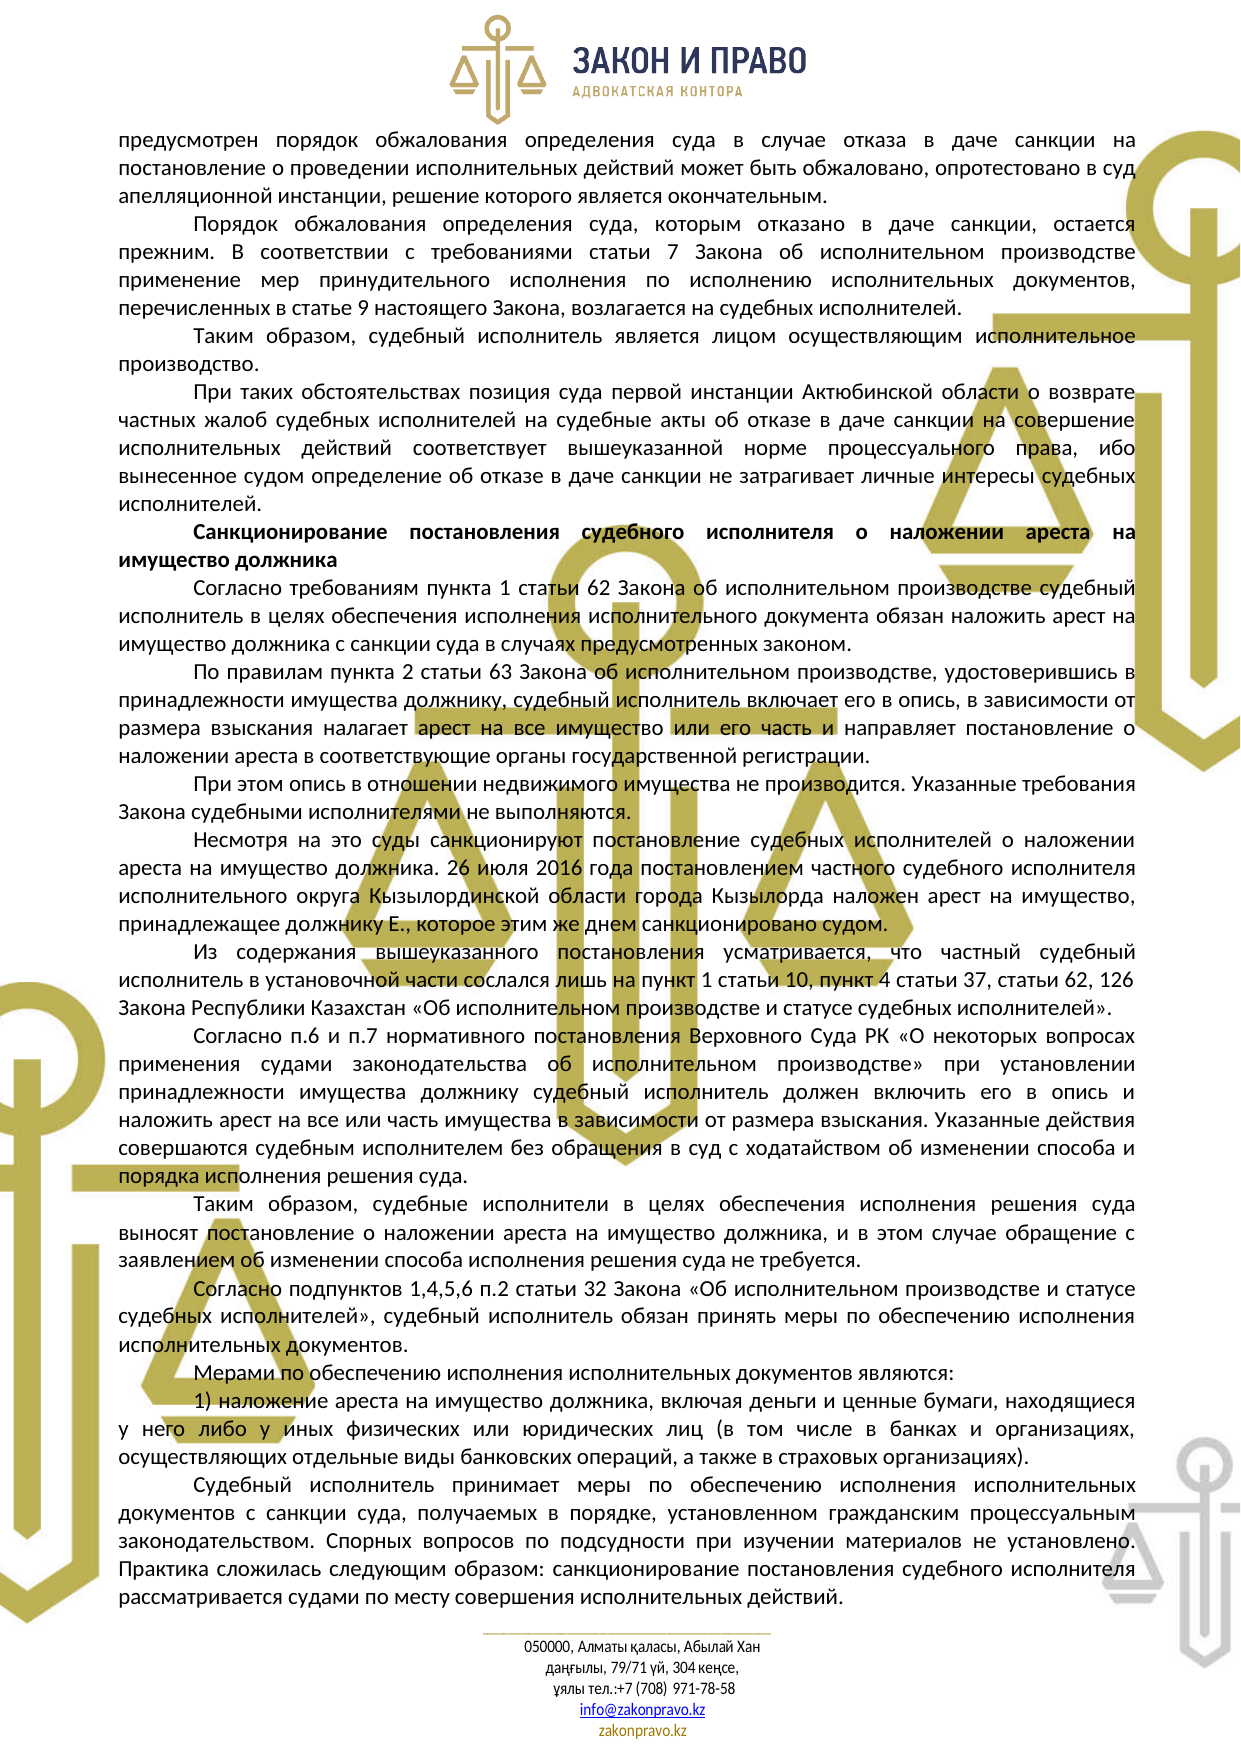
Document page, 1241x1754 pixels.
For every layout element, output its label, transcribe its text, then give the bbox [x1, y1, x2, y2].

text Согласно подпунктов 1,4,5,6 п.2 статьи 32 Закона «Об исполнительном производстве и статусе судебных исполнителей», судебный исполнитель обязан принять меры по обеспечению исполнения исполнительных документов. [118, 1274, 1137, 1358]
text 1) наложение ареста на имущество должника, включая деньги и ценные бумаги, находящиеся у него либо у иных физических или юридических лиц (в том числе в банках и организациях, осуществляющих отдельные виды банковских операций, а также в страховых организациях). [118, 1386, 1137, 1470]
text Мерами по обеспечению исполнения исполнительных документов являются: [118, 1358, 1137, 1386]
picture [919, 130, 1241, 1669]
text Согласно требованиям пункта 1 статьи 62 Закона об исполнительном производстве судебный исполнитель в целях обеспечения исполнения исполнительного документа обязан наложить арест на имущество должника с санкции суда в случаях предусмотренных законом. [118, 573, 1137, 657]
picture [0, 982, 316, 1754]
text При этом опись в отношении недвижимого имущества не производится. Указанные требования Закона судебными исполнителями не выполняются. [118, 769, 1137, 825]
text По правилам пункта 2 статьи 63 Закона об исполнительном производстве, удостоверившись в принадлежности имущества должнику, судебный исполнитель включает его в опись, в зависимости от размера взыскания налагает арест на все имущество или его часть и направляет постановление о наложении ареста в соответствующие органы государственной регистрации. [118, 657, 1137, 769]
text Таким образом, судебный исполнитель является лицом осуществляющим исполнительное производство. [118, 321, 1137, 377]
text Несмотря на это суды санкционируют постановление судебных исполнителей о наложении ареста на имущество должника. 26 июля 2016 года постановлением частного судебного исполнителя исполнительного округа Кызылординской области города Кызылорда наложен арест на имущество, принадлежащее должнику Е., которое этим же днем санкционировано судом. [118, 825, 1137, 937]
picture [341, 1610, 914, 1754]
text Согласно п.6 и п.7 нормативного постановления Верховного Суда РК «О некоторых вопросах применения судами законодательства об исполнительном производстве» при установлении принадлежности имущества должнику судебный исполнитель должен включить его в опись и наложить арест на все или часть имущества в зависимости от размера взыскания. Указанные действия совершаются судебным исполнителем без обращения в суд с ходатайством об изменении способа и порядка исполнения решения суда. [118, 1021, 1137, 1189]
text При таких обстоятельствах позиция суда первой инстанции Актюбинской области о возврате частных жалоб судебных исполнителей на судебные акты об отказе в даче санкции на совершение исполнительных действий соответствует вышеуказанной норме процессуального права, ибо вынесенное судом определение об отказе в даче санкции не затрагивает личные интересы судебных исполнителей. [118, 377, 1137, 517]
text Порядок обжалования определения суда, которым отказано в даче санкции, остается прежним. В соответствии с требованиями статьи 7 Закона об исполнительном производстве применение мер принудительного исполнения по исполнению исполнительных документов, перечисленных в статье 9 настоящего Закона, возлагается на судебных исполнителей. [118, 209, 1137, 321]
text Из содержания вышеуказанного постановления усматривается, что частный судебный исполнитель в установочной части сослался лишь на пункт 1 статьи 10, пункт 4 статьи 37, статьи 62, 126 Закона Республики Казахстан «Об исполнительном производстве и статусе судебных исполнителей». [118, 937, 1137, 1021]
text Таким образом, судебные исполнители в целях обеспечения исполнения решения суда выносят постановление о наложении ареста на имущество должника, и в этом случае обращение с заявлением об изменении способа исполнения решения суда не требуется. [118, 1189, 1137, 1274]
text Судебный исполнитель принимает меры по обеспечению исполнения исполнительных документов с санкции суда, получаемых в порядке, установленном гражданским процессуальным законодательством. Спорных вопросов по подсудности при изучении материалов не установлено. Практика сложилась следующим образом: санкционирование постановления судебного исполнителя рассматривается судами по месту совершения исполнительных действий. [118, 1470, 1137, 1610]
text Санкционирование постановления судебного исполнителя о наложении ареста на имущество должника [118, 517, 1137, 573]
picture [449, 14, 807, 125]
